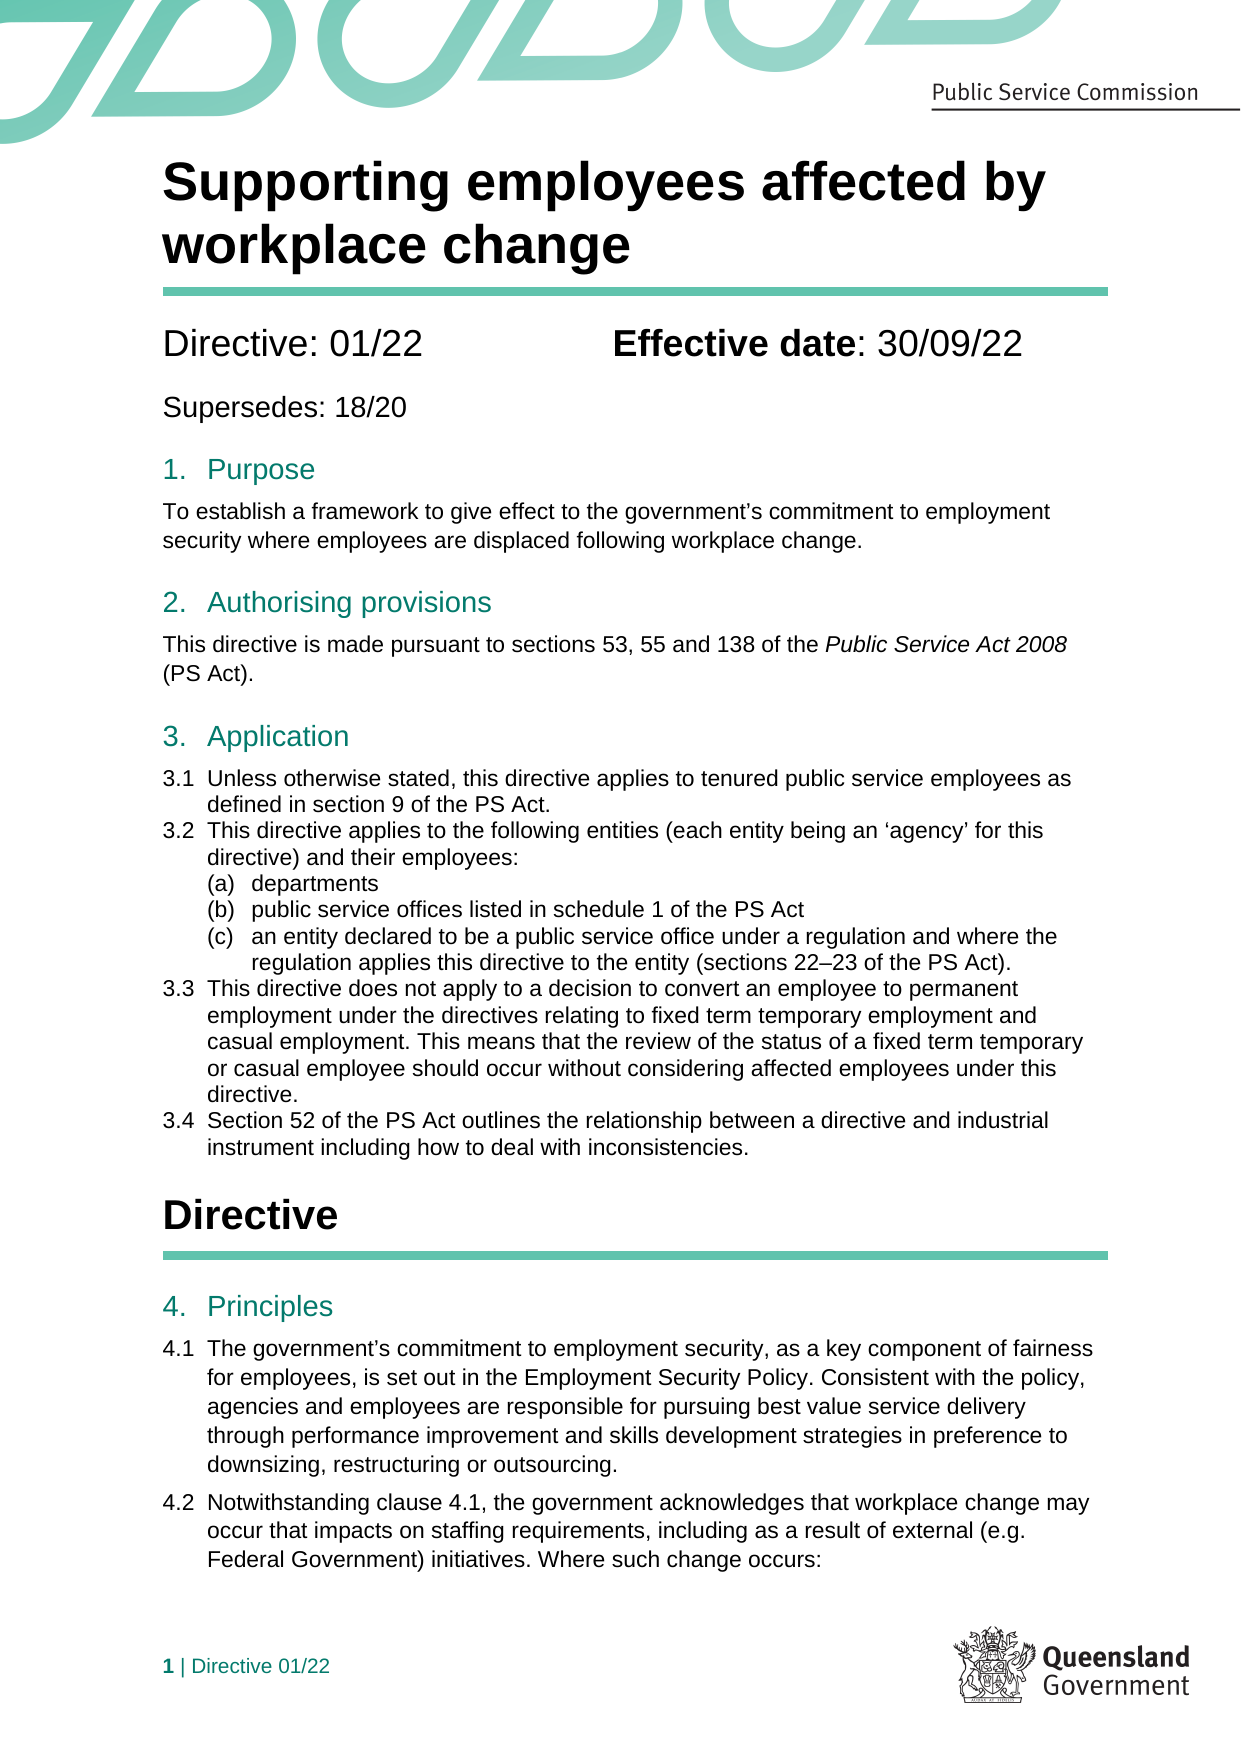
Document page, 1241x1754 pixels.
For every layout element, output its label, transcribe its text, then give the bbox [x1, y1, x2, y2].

subtitle Purpose [162, 452, 1108, 486]
list To establish a framework to give effect to the government’s commitment to employment security where employees are displaced following workplace change. [162, 498, 1108, 554]
list Section 52 of the PS Act outlines the relationship between a directive and industrial instrument including how to deal with inconsistencies. [162, 1107, 1108, 1160]
list public service offices listed in schedule 1 of the PS Act [207, 896, 1108, 923]
list Unless otherwise stated, this directive applies to tenured public service employees as defined in section 9 of the PS Act. [162, 764, 1108, 817]
list This directive applies to the following entities (each entity being an ‘agency’ for this directive) and their employees: [162, 817, 1108, 870]
subtitle Directive: 01/22 Effective date: 30/09/22 [162, 321, 1108, 364]
subtitle Supersedes: 18/20 [162, 389, 1108, 423]
list Notwithstanding clause 4.1, the government acknowledges that workplace change may occur that impacts on staffing requirements, including as a result of external (e.g. Federal Government) initiatives. Where such change occurs: [162, 1488, 1108, 1573]
list an entity declared to be a public service office under a regulation and where the regulation applies this directive to the entity (sections 22–23 of the PS Act). [207, 923, 1108, 975]
title Supporting employees affected by workplace change [162, 150, 1108, 296]
subtitle Application [162, 718, 1108, 752]
list The government’s commitment to employment security, as a key component of fairness for employees, is set out in the Employment Security Policy. Consistent with the policy, agencies and employees are responsible for pursuing best value service delivery through performance improvement and skills development strategies in preference to downsizing, restructuring or outsourcing. [162, 1335, 1108, 1478]
list This directive does not apply to a decision to convert an employee to permanent employment under the directives relating to fixed term temporary employment and casual employment. This means that the review of the status of a fixed term temporary or casual employee should occur without considering affected employees under this directive. [162, 975, 1108, 1107]
picture [0, 0, 1241, 1754]
title Directive [162, 1190, 1108, 1260]
list departments [207, 870, 1108, 896]
subtitle Principles [162, 1289, 1108, 1323]
subtitle Authorising provisions [162, 585, 1108, 619]
text This directive is made pursuant to sections 53, 55 and 138 of the Public Service Act 2008 (PS Act). [162, 631, 1108, 687]
